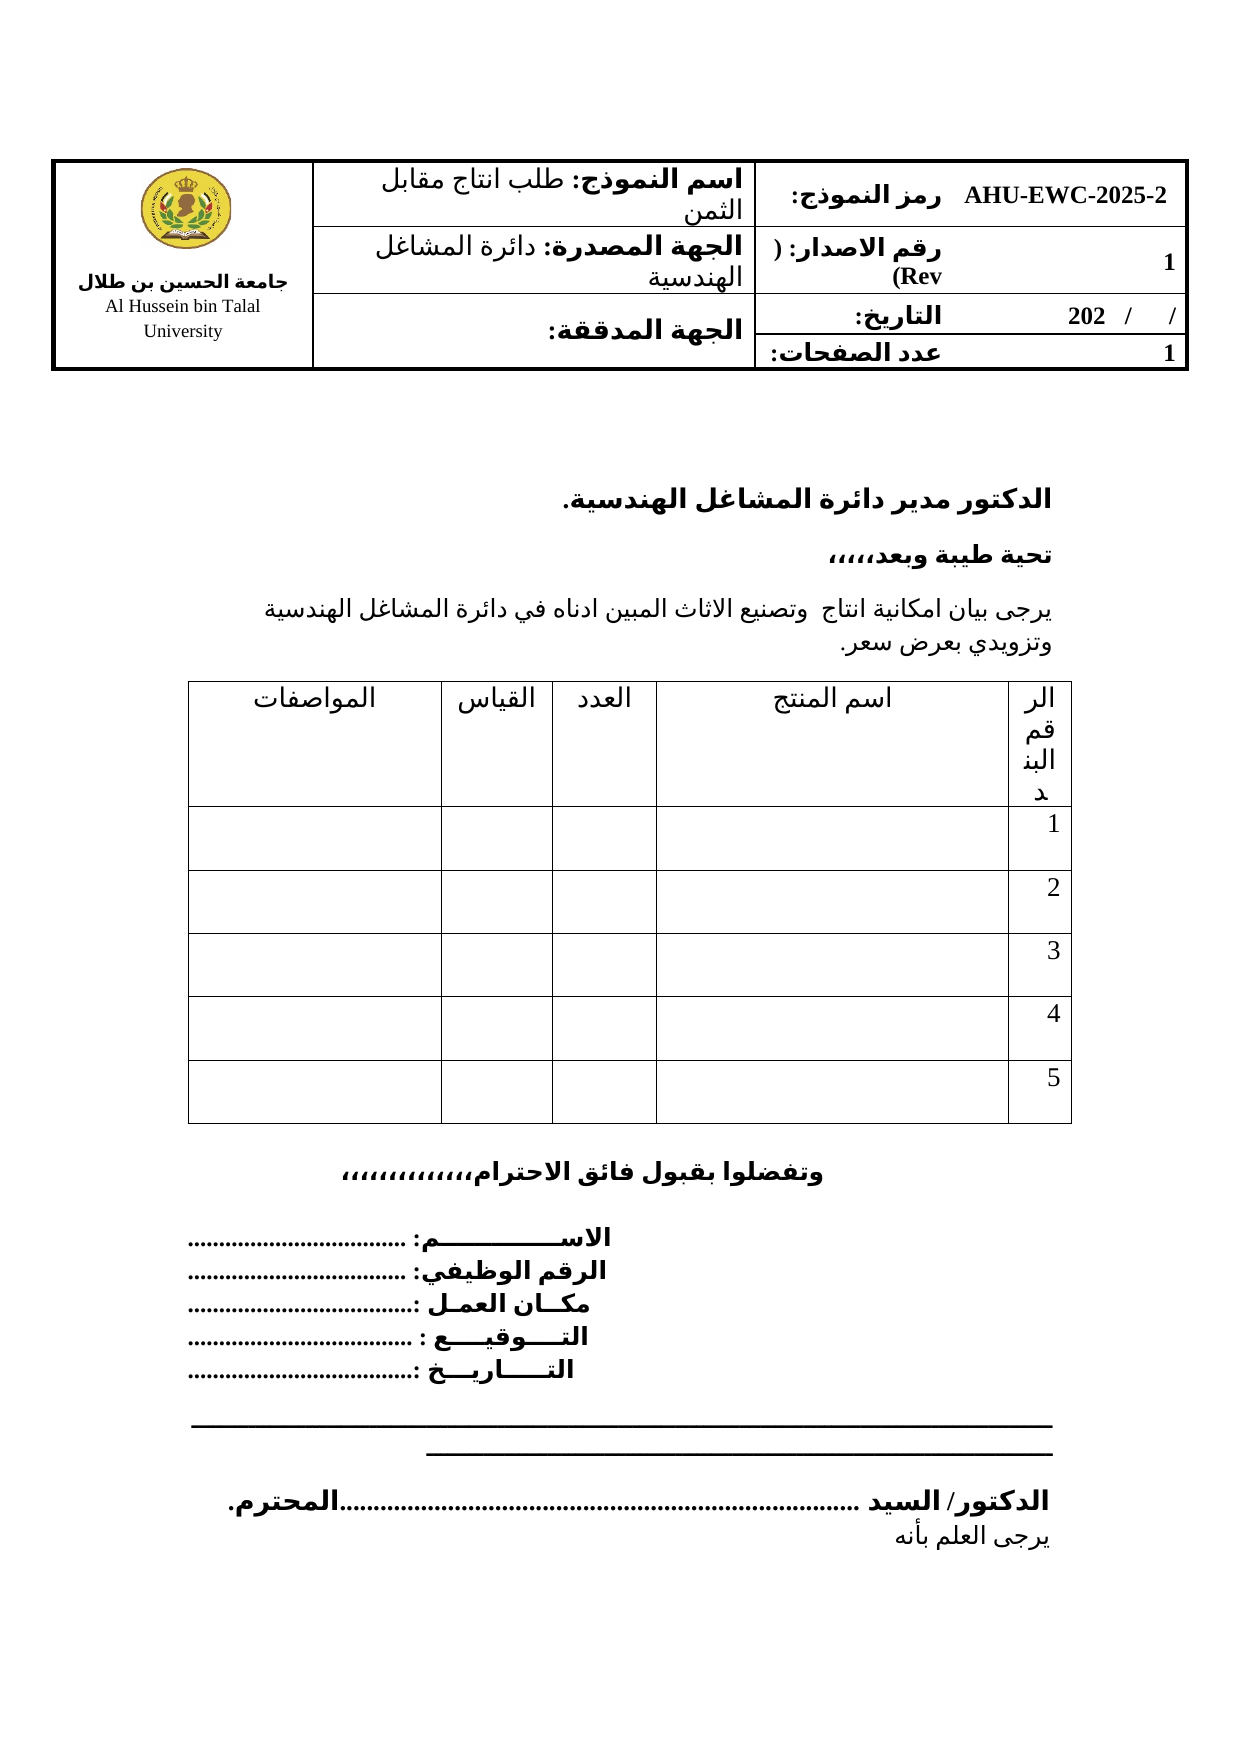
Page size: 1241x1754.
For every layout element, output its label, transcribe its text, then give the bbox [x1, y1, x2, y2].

table_cell [189, 807, 441, 869]
list الدكتور/ السيد .............................................................................المحترم. [187, 1485, 1050, 1516]
table_cell 1 [953, 335, 1185, 367]
picture [140, 168, 232, 249]
text يرجى بيان امكانية انتاج وتصنيع الاثاث المبين ادناه في دائرة المشاغل الهندسية وتزويدي بعرض سعر. [187, 594, 1053, 656]
table_cell [657, 997, 1008, 1059]
table_cell [189, 871, 441, 933]
table_cell [442, 997, 552, 1059]
table_cell التاريخ: [756, 294, 953, 333]
table_header جامعة الحسين بن طلال Al Hussein bin Talal University [56, 163, 312, 367]
table_header المواصفات [189, 682, 441, 806]
table_cell 1 [1009, 807, 1071, 869]
table_cell الجهة المصدرة: دائرة المشاغل الهندسية [314, 227, 754, 293]
table_cell [657, 934, 1008, 996]
table_cell عدد الصفحات: [756, 335, 953, 367]
table_cell [553, 1061, 656, 1123]
list يرجى العلم بأنه [187, 1521, 1050, 1549]
table_cell [442, 871, 552, 933]
list مكــان العمـل :.................................... [187, 1289, 978, 1318]
table_cell رقم الاصدار: (Rev) [756, 227, 953, 293]
text تحية طيبة وبعد،،،،، [187, 540, 1053, 569]
table_header القياس [442, 682, 552, 806]
table_header الرقم البند [1009, 682, 1071, 806]
list التـــــاريـــخ :.................................... [187, 1355, 978, 1384]
table_cell [189, 1061, 441, 1123]
table_cell [553, 871, 656, 933]
table_header رمز النموذج: [756, 163, 953, 226]
table_header اسم النموذج: طلب انتاج مقابل الثمن [314, 163, 754, 226]
table_cell 2 [1009, 871, 1071, 933]
table_cell [553, 807, 656, 869]
table_cell [553, 997, 656, 1059]
table_cell [189, 997, 441, 1059]
table_cell 5 [1009, 1061, 1071, 1123]
table_header AHU-EWC-2025-2 [953, 163, 1185, 226]
table_cell الجهة المدققة: [314, 294, 754, 367]
table_cell 3 [1009, 934, 1071, 996]
table_cell [442, 1061, 552, 1123]
table_cell [189, 934, 441, 996]
table_cell / / 202 [953, 294, 1185, 333]
table_cell [442, 807, 552, 869]
table_cell 4 [1009, 997, 1071, 1059]
table_cell [657, 807, 1008, 869]
list الرقم الوظيفي: ................................... [187, 1256, 978, 1285]
table_header العدد [553, 682, 656, 806]
list وتفضلوا بقبول فائق الاحترام،،،،،،،،،،،،،، [187, 1157, 978, 1186]
table_cell [442, 934, 552, 996]
text الدكتور مدير دائرة المشاغل الهندسية. [187, 483, 1053, 514]
text ـــــــــــــــــــــــــــــــــــــــــــــــــــــــــــــــــــــــــــــــــــــــــــــــــــــــــــــــــــــــــــــــــــــــــــــــــــــــــــــــــــــــــــــــــــــــــــــــــــــــــــــــــ [187, 1409, 1053, 1461]
table_cell [657, 1061, 1008, 1123]
table_cell [657, 871, 1008, 933]
list الاســــــــــــــم: ................................... [187, 1223, 978, 1252]
list التــــوقيــــع : .................................... [187, 1322, 978, 1351]
table_cell [553, 934, 656, 996]
table_header اسم المنتج [657, 682, 1008, 806]
table_cell 1 [953, 227, 1185, 293]
